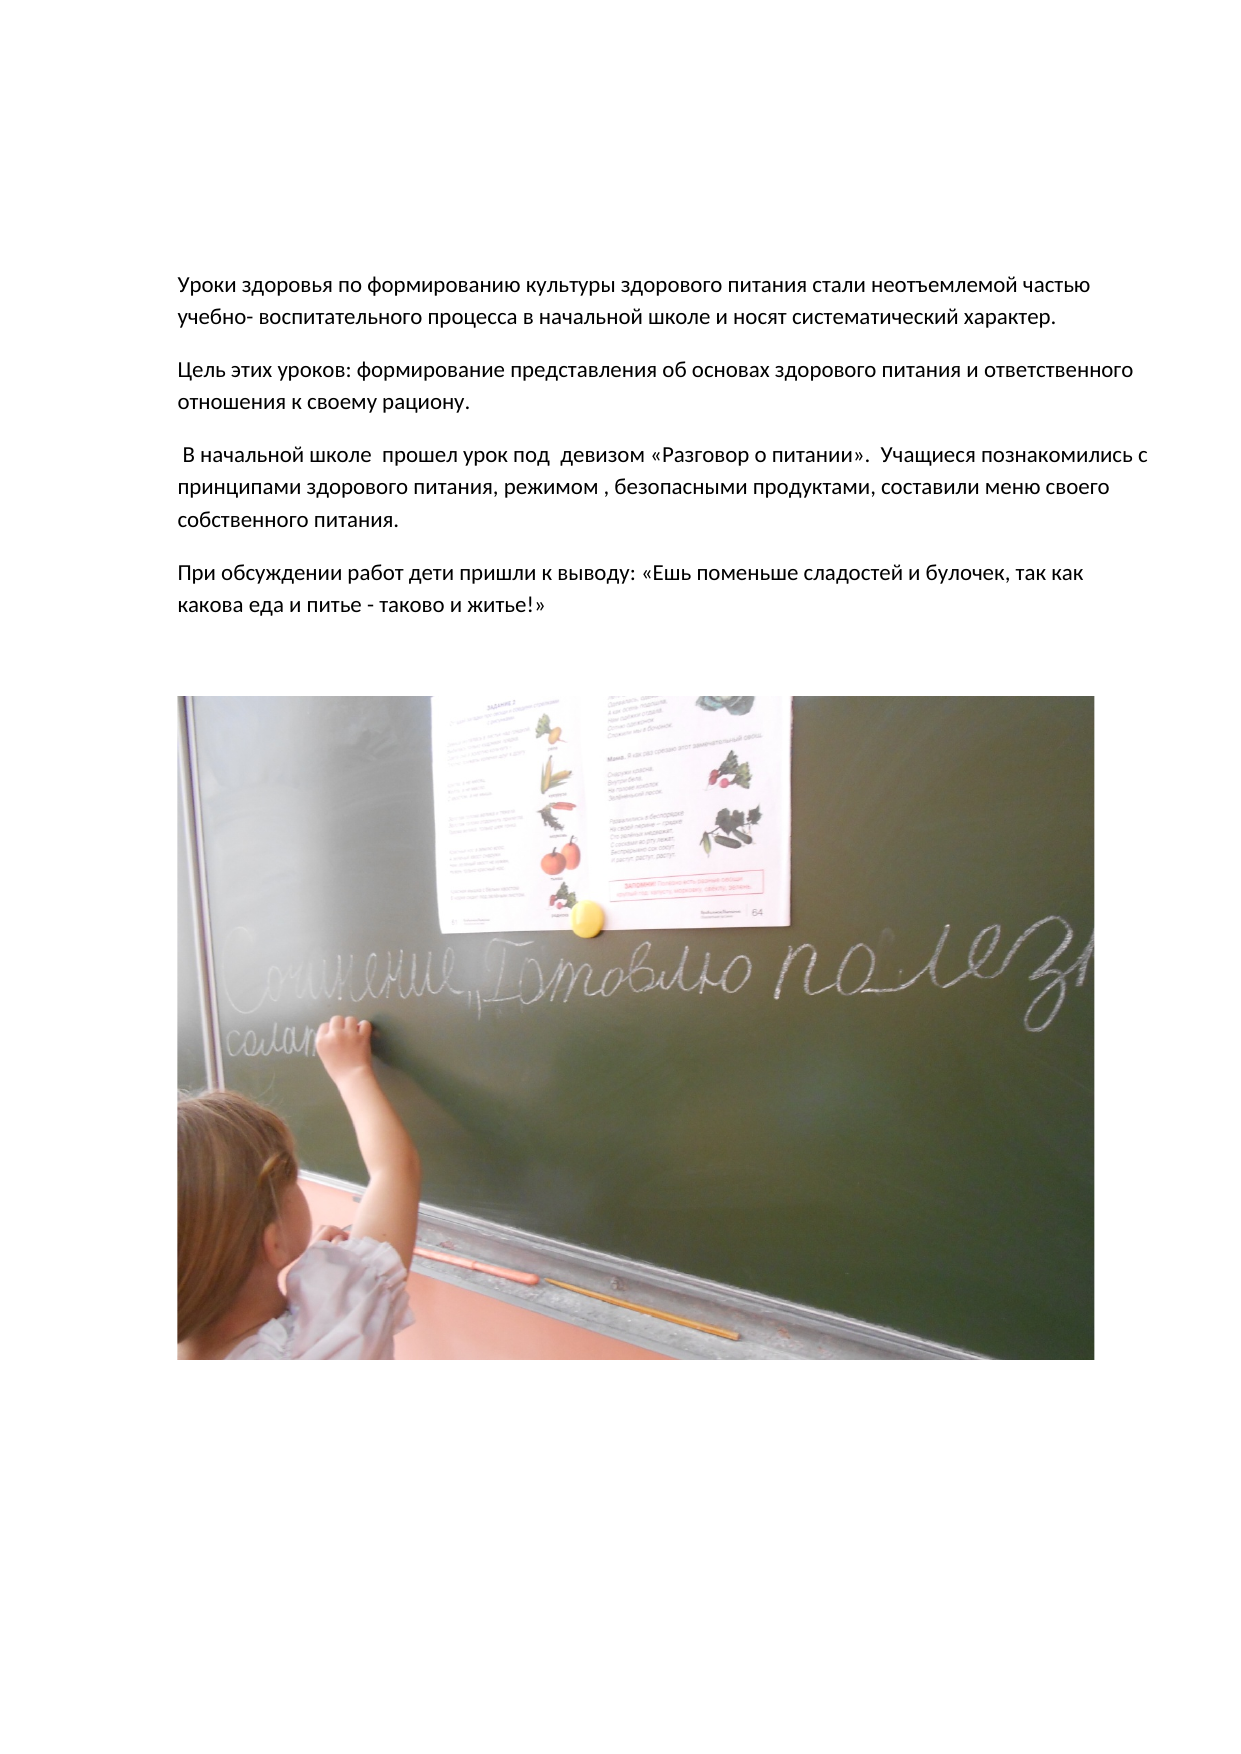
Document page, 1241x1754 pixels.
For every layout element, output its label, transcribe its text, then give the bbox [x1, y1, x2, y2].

text В начальной школе прошел урок под девизом «Разговор о питании». Учащиеся познакомились с принципами здорового питания, режимом , безопасными продуктами, составили меню своего собственного питания. [177, 440, 1152, 533]
picture [177, 696, 1095, 1360]
text Уроки здоровья по формированию культуры здорового питания стали неотъемлемой частью учебно- воспитательного процесса в начальной школе и носят систематический характер. [177, 270, 1152, 330]
text Цель этих уроков: формирование представления об основах здорового питания и ответственного отношения к своему рациону. [177, 355, 1152, 415]
text При обсуждении работ дети пришли к выводу: «Ешь поменьше сладостей и булочек, так как какова еда и питье - таково и житье!» [177, 558, 1152, 618]
